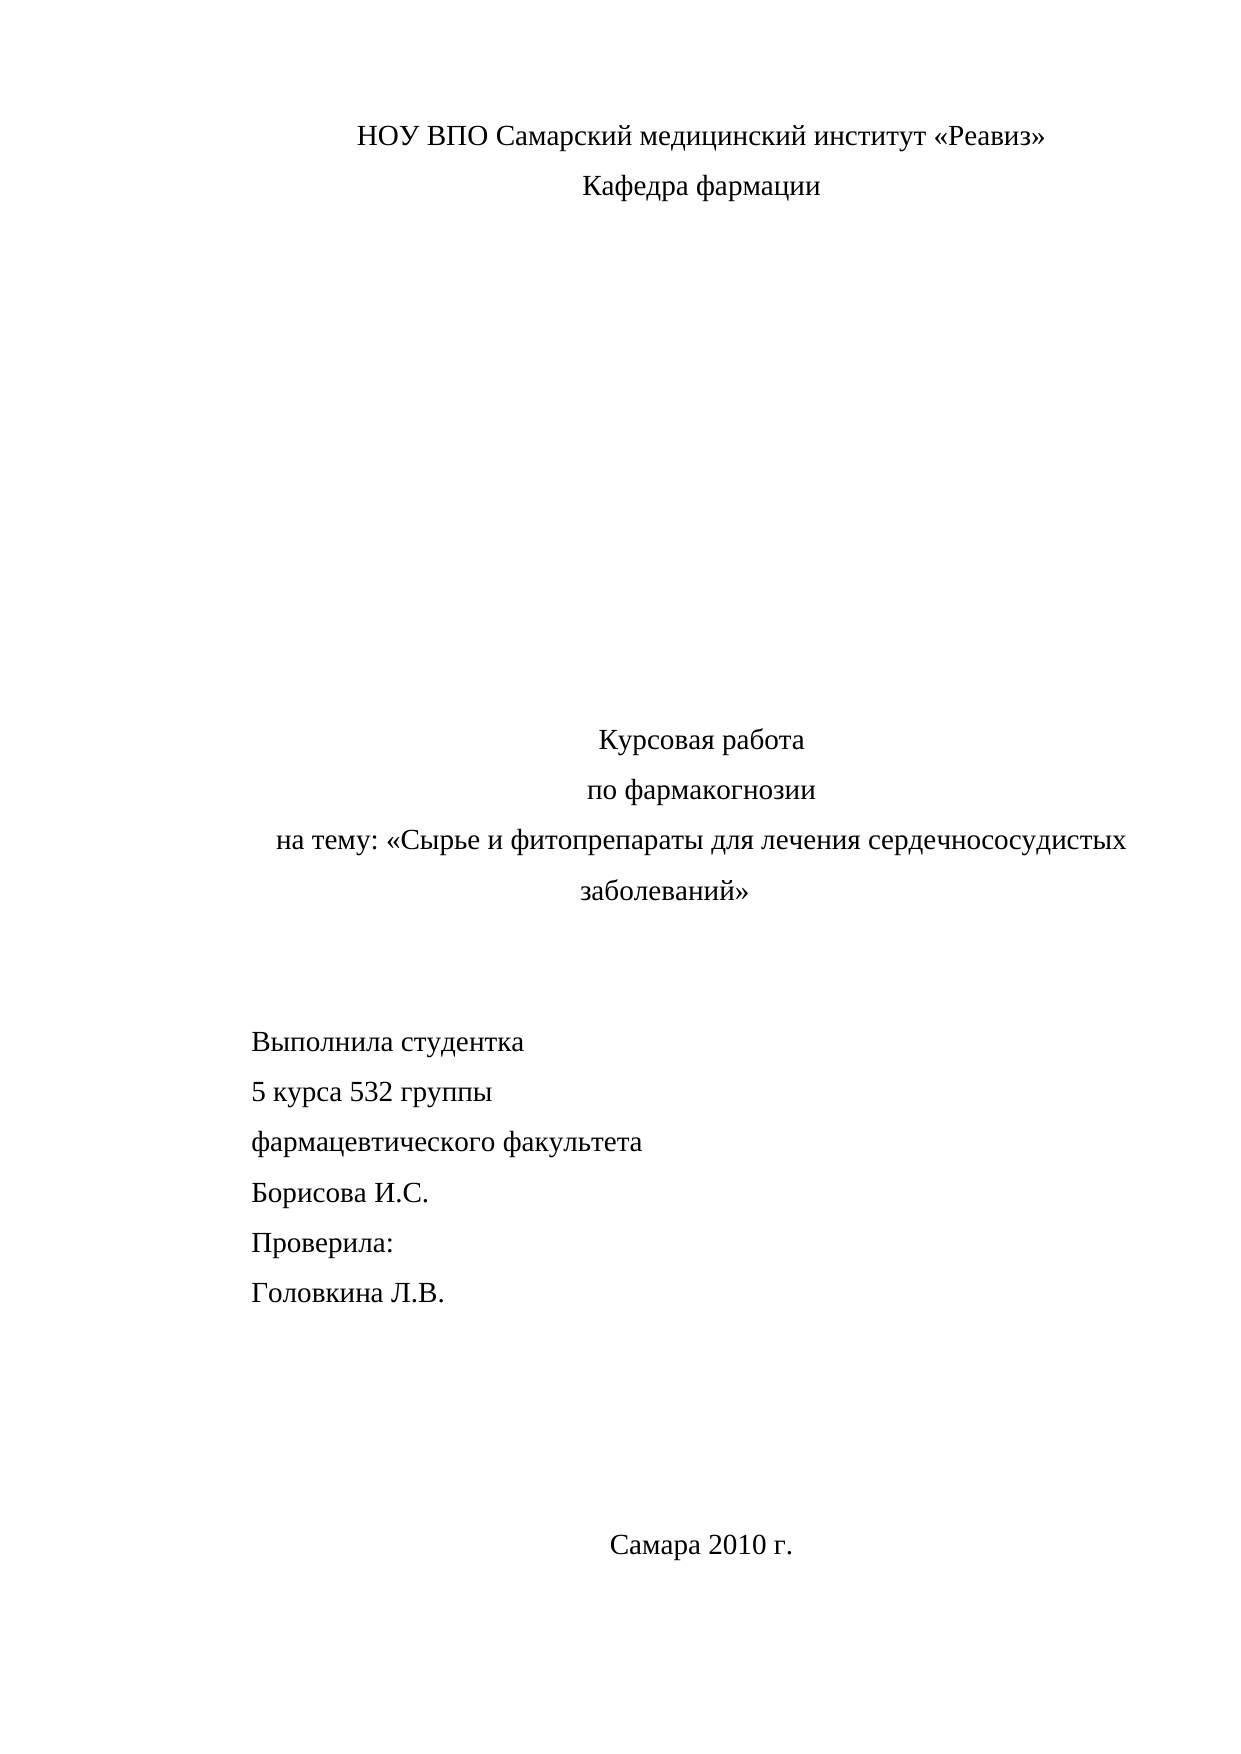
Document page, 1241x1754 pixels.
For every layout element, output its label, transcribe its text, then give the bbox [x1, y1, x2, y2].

text Проверила: [177, 1225, 1152, 1258]
text Курсовая работа [177, 722, 1152, 755]
text Выполнила студентка [177, 1024, 1152, 1057]
text 5 курса 532 группы [177, 1074, 1152, 1108]
text на тему: «Сырье и фитопрепараты для лечения сердечнососудистых заболеваний» [177, 822, 1152, 906]
text Кафедра фармации [177, 168, 1152, 202]
text Борисова И.С. [177, 1175, 1152, 1208]
text Головкина Л.В. [177, 1275, 1152, 1309]
text фармацевтического факультета [177, 1124, 1152, 1158]
text Самара . [177, 1527, 1152, 1560]
text по фармакогнозии [177, 772, 1152, 806]
text НОУ ВПО Самарский медицинский институт «Реавиз» [177, 118, 1152, 152]
